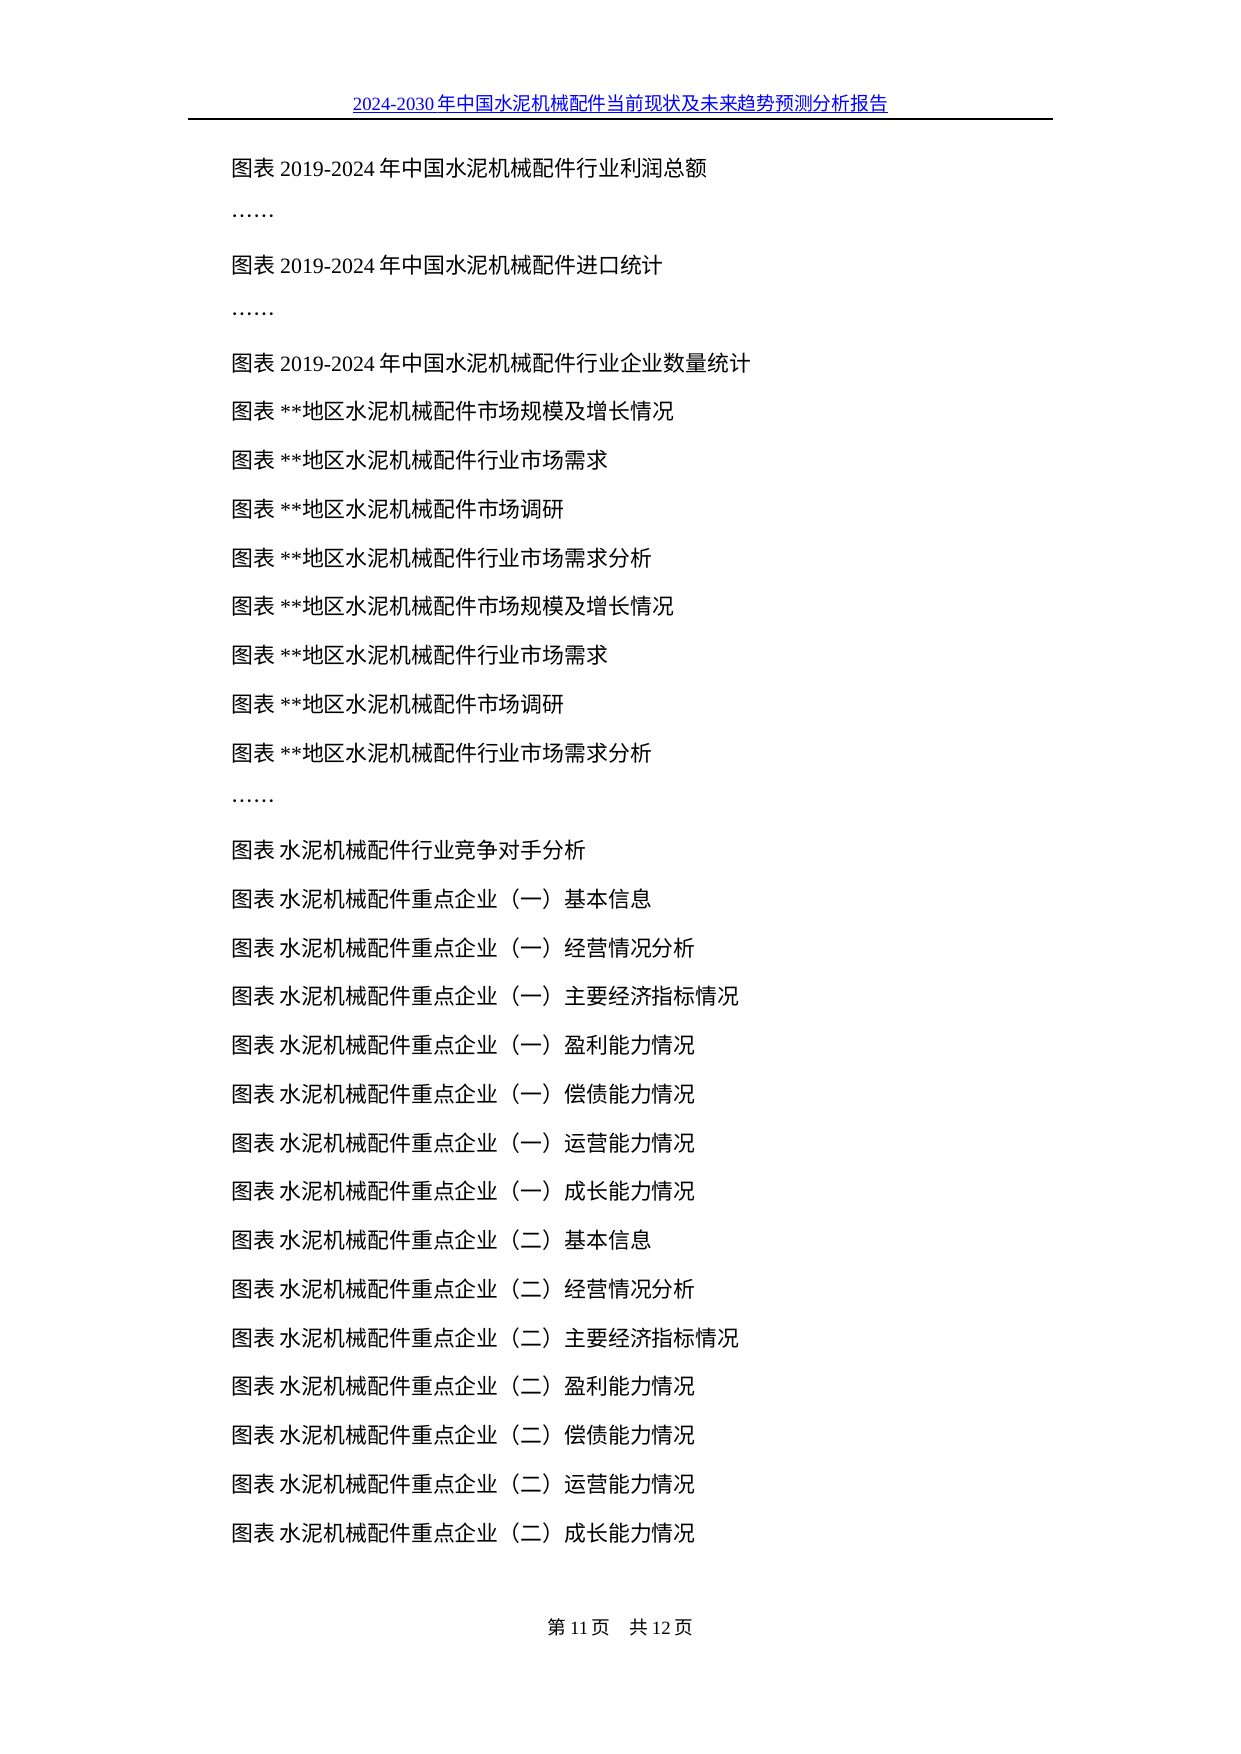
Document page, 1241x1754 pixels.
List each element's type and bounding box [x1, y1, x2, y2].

text [187, 150, 1053, 1548]
